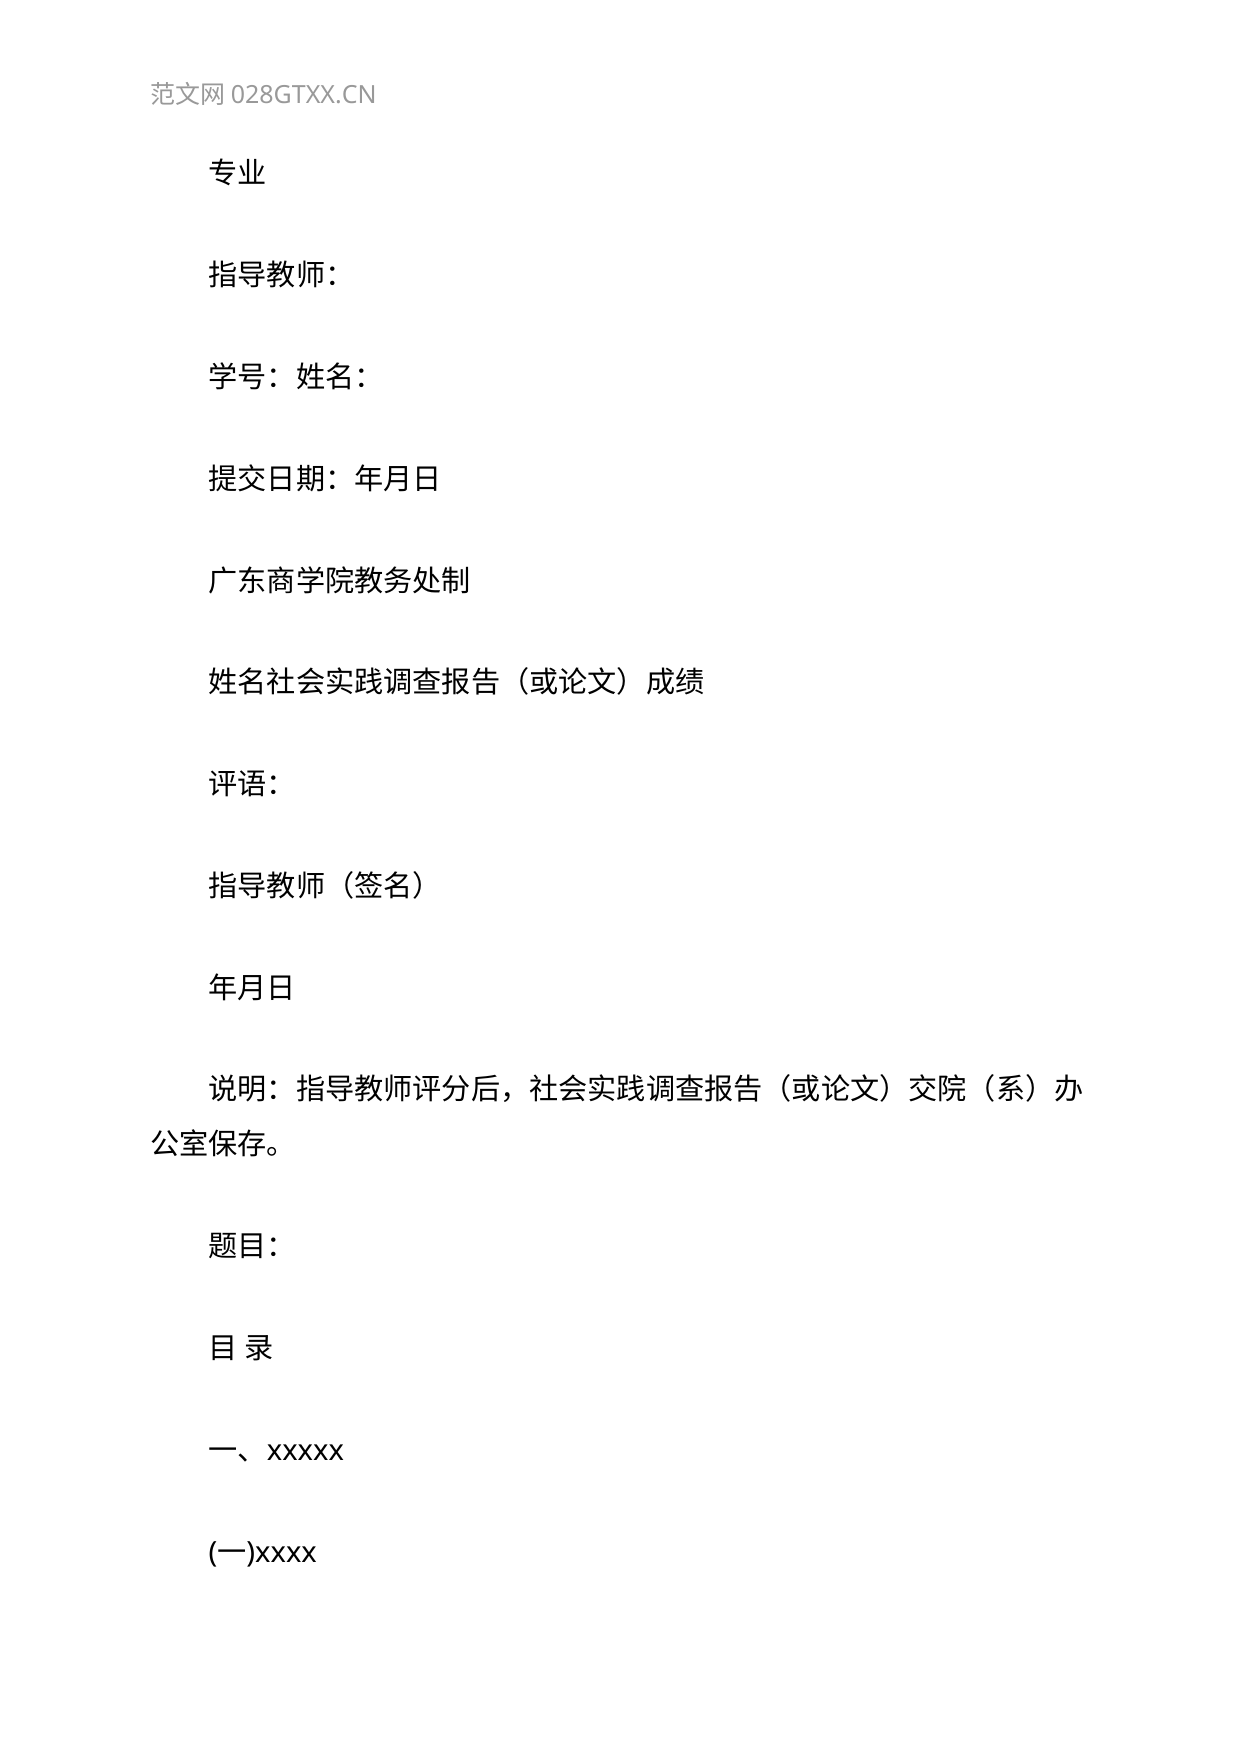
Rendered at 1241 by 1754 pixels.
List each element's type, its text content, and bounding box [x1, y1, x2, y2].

text 指导教师（签名） [150, 862, 1090, 905]
text 姓名社会实践调查报告（或论文）成绩 [150, 659, 1090, 701]
text 年月日 [150, 964, 1090, 1006]
text 广东商学院教务处制 [150, 557, 1090, 599]
text 指导教师： [150, 252, 1090, 294]
text 专业 [150, 150, 1090, 192]
text 说明：指导教师评分后，社会实践调查报告（或论文）交院（系）办公室保存。 [150, 1066, 1090, 1163]
text 目 录 [150, 1324, 1090, 1367]
text 学号：姓名： [150, 353, 1090, 396]
text 提交日期：年月日 [150, 455, 1090, 498]
text (一)xxxx [150, 1528, 1090, 1571]
text 评语： [150, 761, 1090, 803]
text 一、xxxxx [150, 1426, 1090, 1468]
text 题目： [150, 1223, 1090, 1265]
